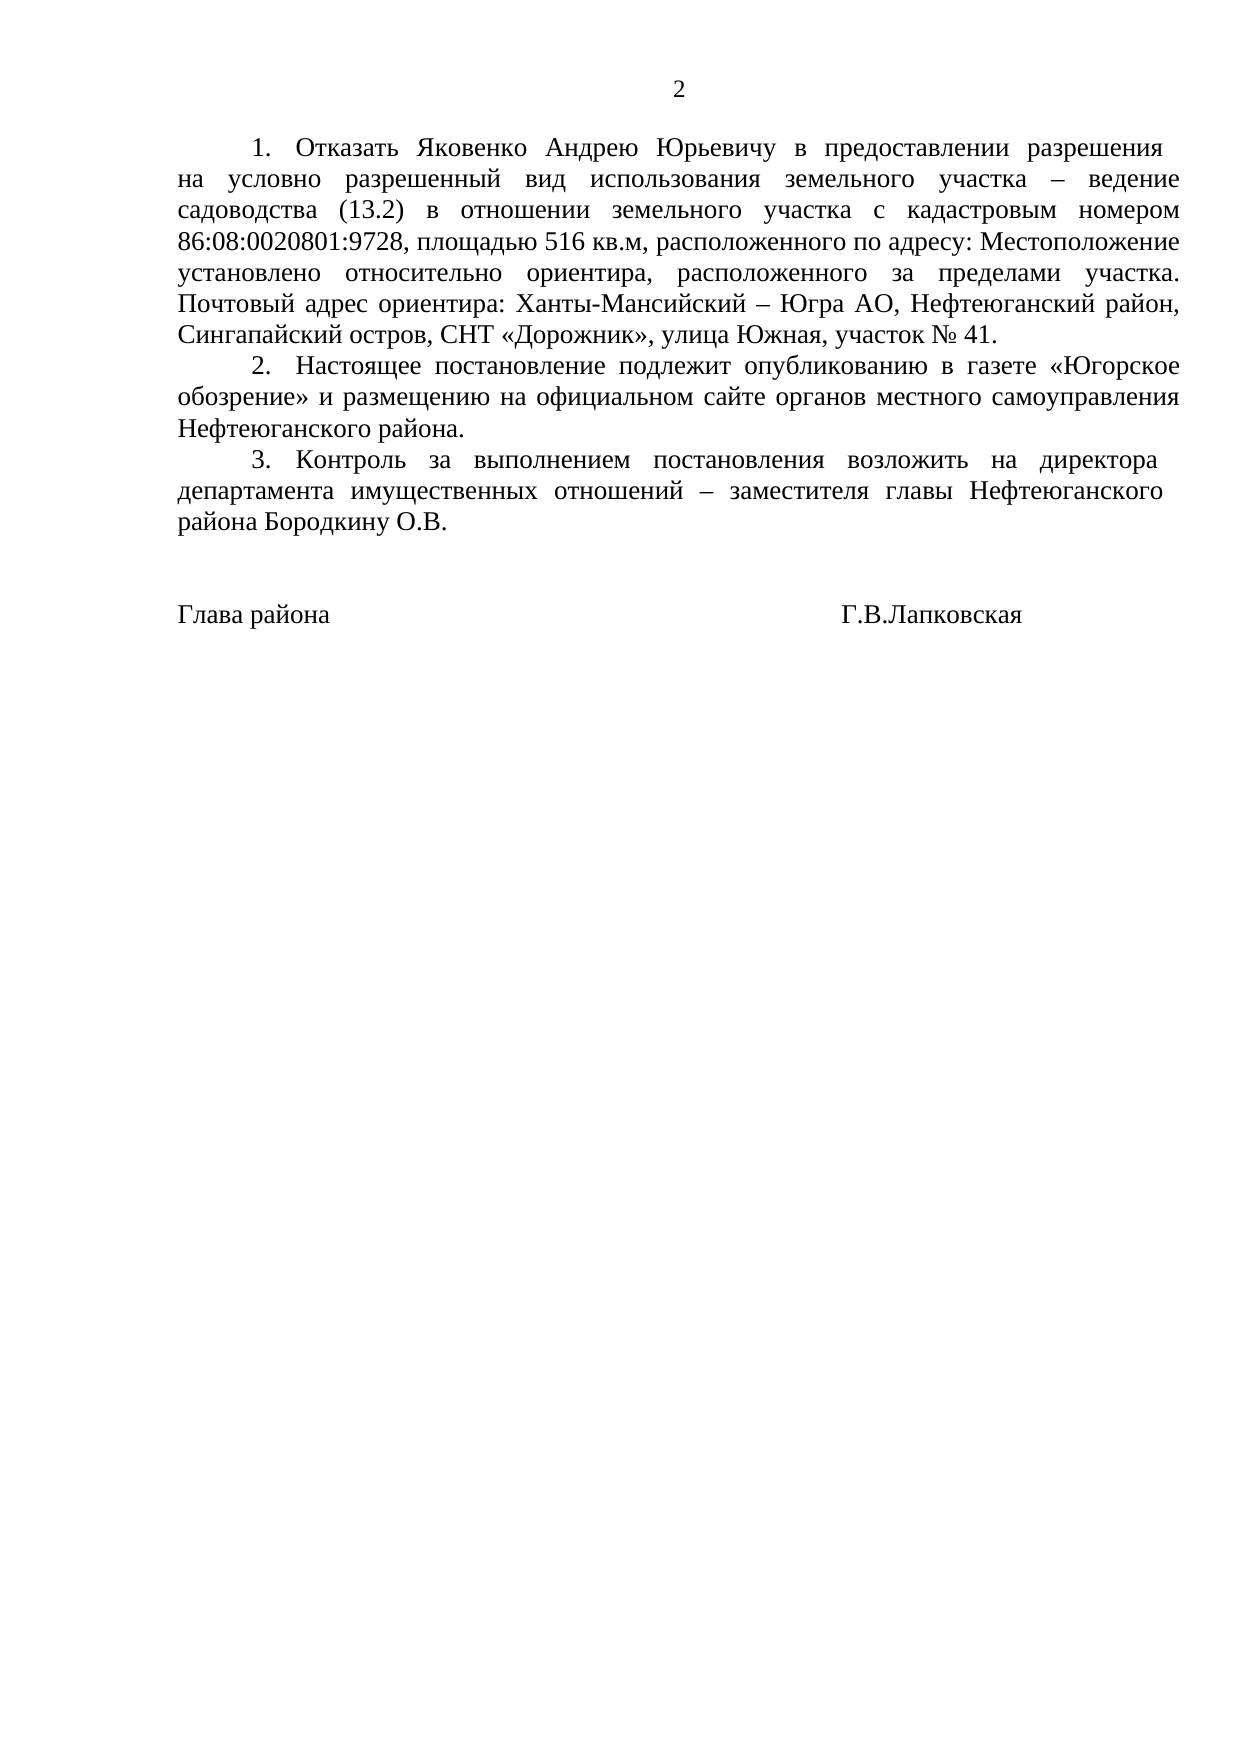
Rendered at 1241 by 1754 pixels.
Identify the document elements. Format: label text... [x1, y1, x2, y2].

list Отказать Яковенко Андрею Юрьевичу в предоставлении разрешения на условно разрешенный вид использования земельного участка – ведение садоводства (13.2) в отношении земельного участка с кадастровым номером 86:08:0020801:9728, площадью 516 кв.м, расположенного по адресу: Местоположение установлено относительно ориентира, расположенного за пределами участка. Почтовый адрес ориентира: Ханты-Мансийский – Югра АО, Нефтеюганский район, Сингапайский остров, СНТ «Дорожник», улица Южная, участок № 41. [177, 131, 1181, 349]
list Настоящее постановление подлежит опубликованию в газете «Югорское обозрение» и размещению на официальном сайте органов местного самоуправления Нефтеюганского района. [177, 349, 1181, 443]
text Глава района Г.В.Лапковская [177, 598, 1181, 630]
list Контроль за выполнением постановления возложить на директора департамента имущественных отношений – заместителя главы Нефтеюганского района Бородкину О.В. [177, 443, 1181, 536]
